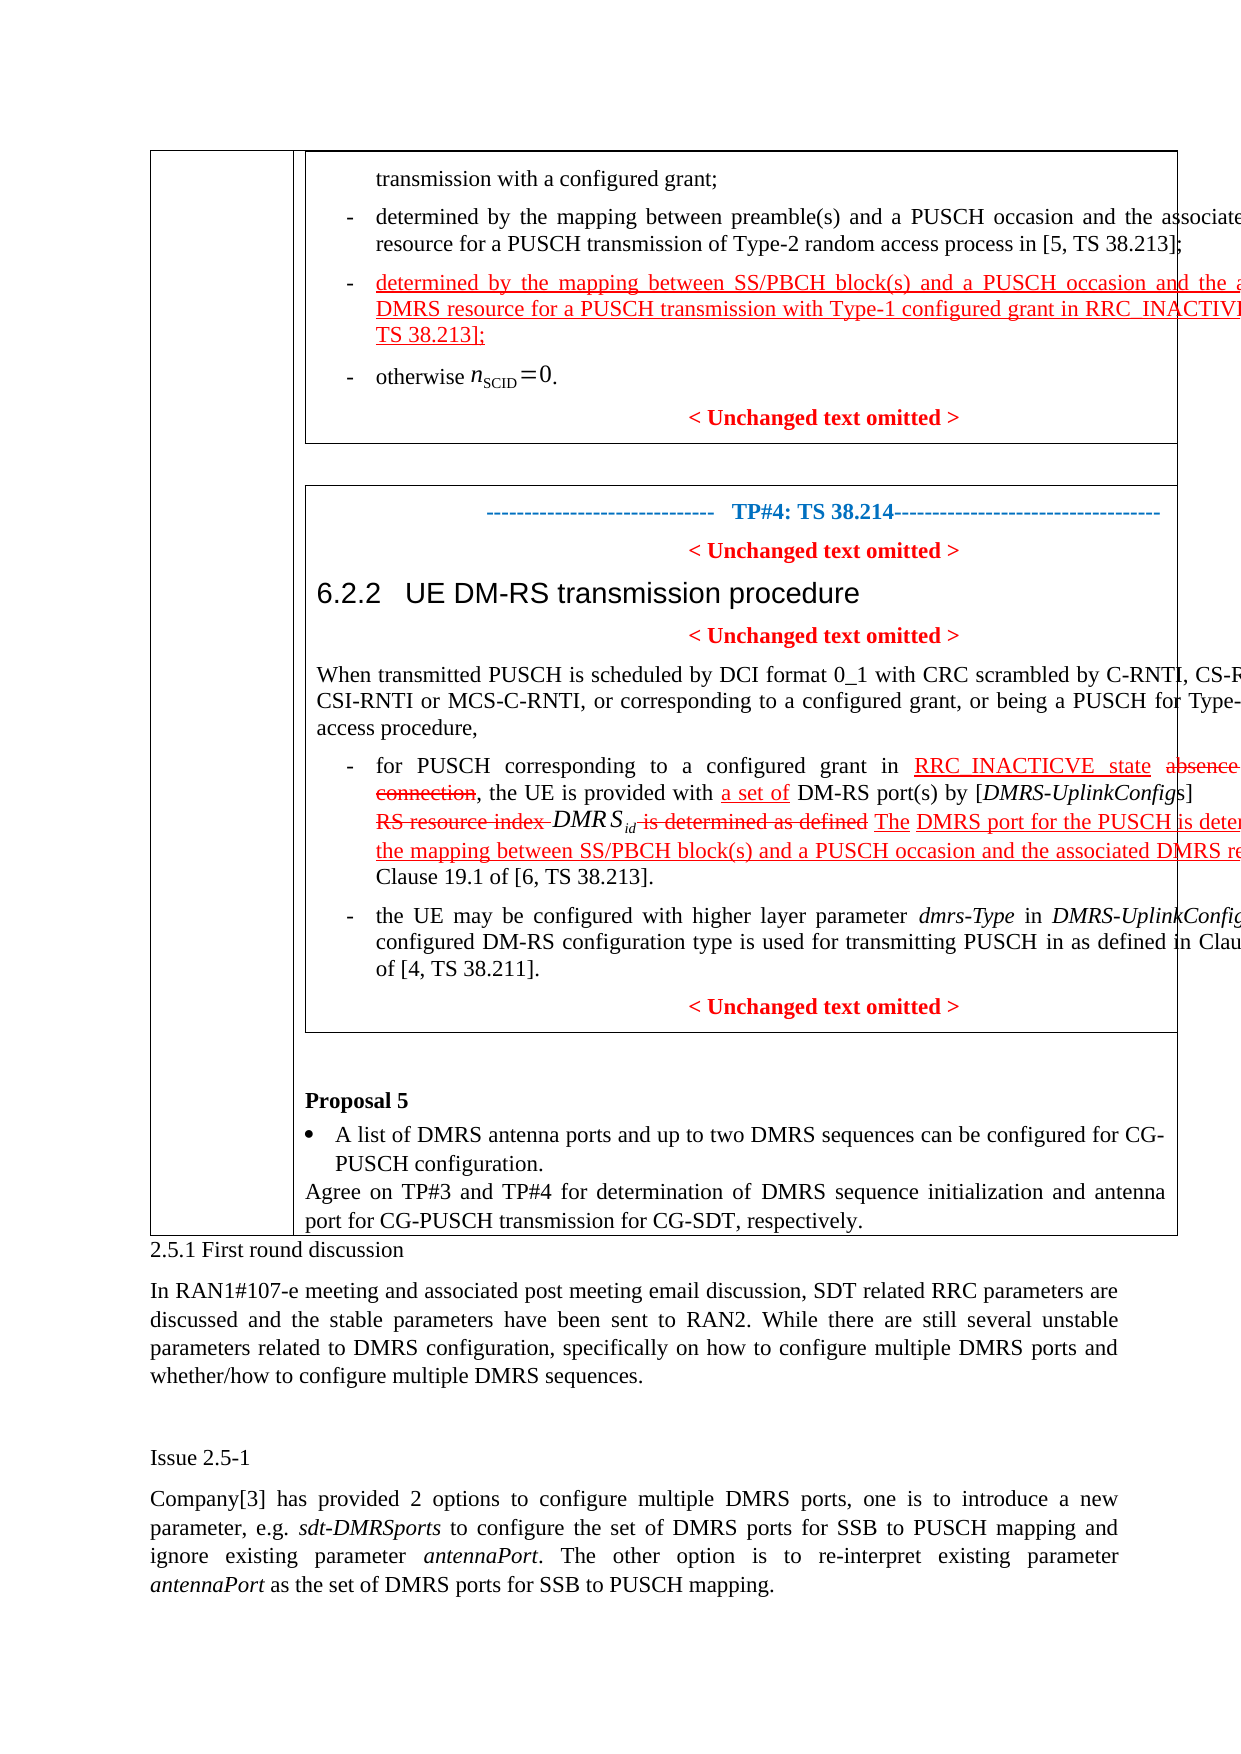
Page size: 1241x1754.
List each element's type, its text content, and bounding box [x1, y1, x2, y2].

subtitle 2.5.1 First round discussion [150, 1236, 1120, 1263]
text In RAN1#107-e meeting and associated post meeting email discussion, SDT related RRC parameters are discussed and the stable parameters have been sent to RAN2. While there are still several unstable parameters related to DMRS configuration, specifically on how to configure multiple DMRS ports and whether/how to configure multiple DMRS sequences. [150, 1277, 1120, 1389]
text Company[3] has provided 2 options to configure multiple DMRS ports, one is to introduce a new parameter, e.g. sdt-DMRSports to configure the set of DMRS ports for SSB to PUSCH mapping and ignore existing parameter antennaPort. The other option is to re-interpret existing parameter antennaPort as the set of DMRS ports for SSB to PUSCH mapping. [150, 1485, 1120, 1597]
subtitle Issue 2.5-1 [150, 1444, 1120, 1471]
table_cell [151, 151, 293, 1235]
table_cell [294, 151, 1177, 1235]
